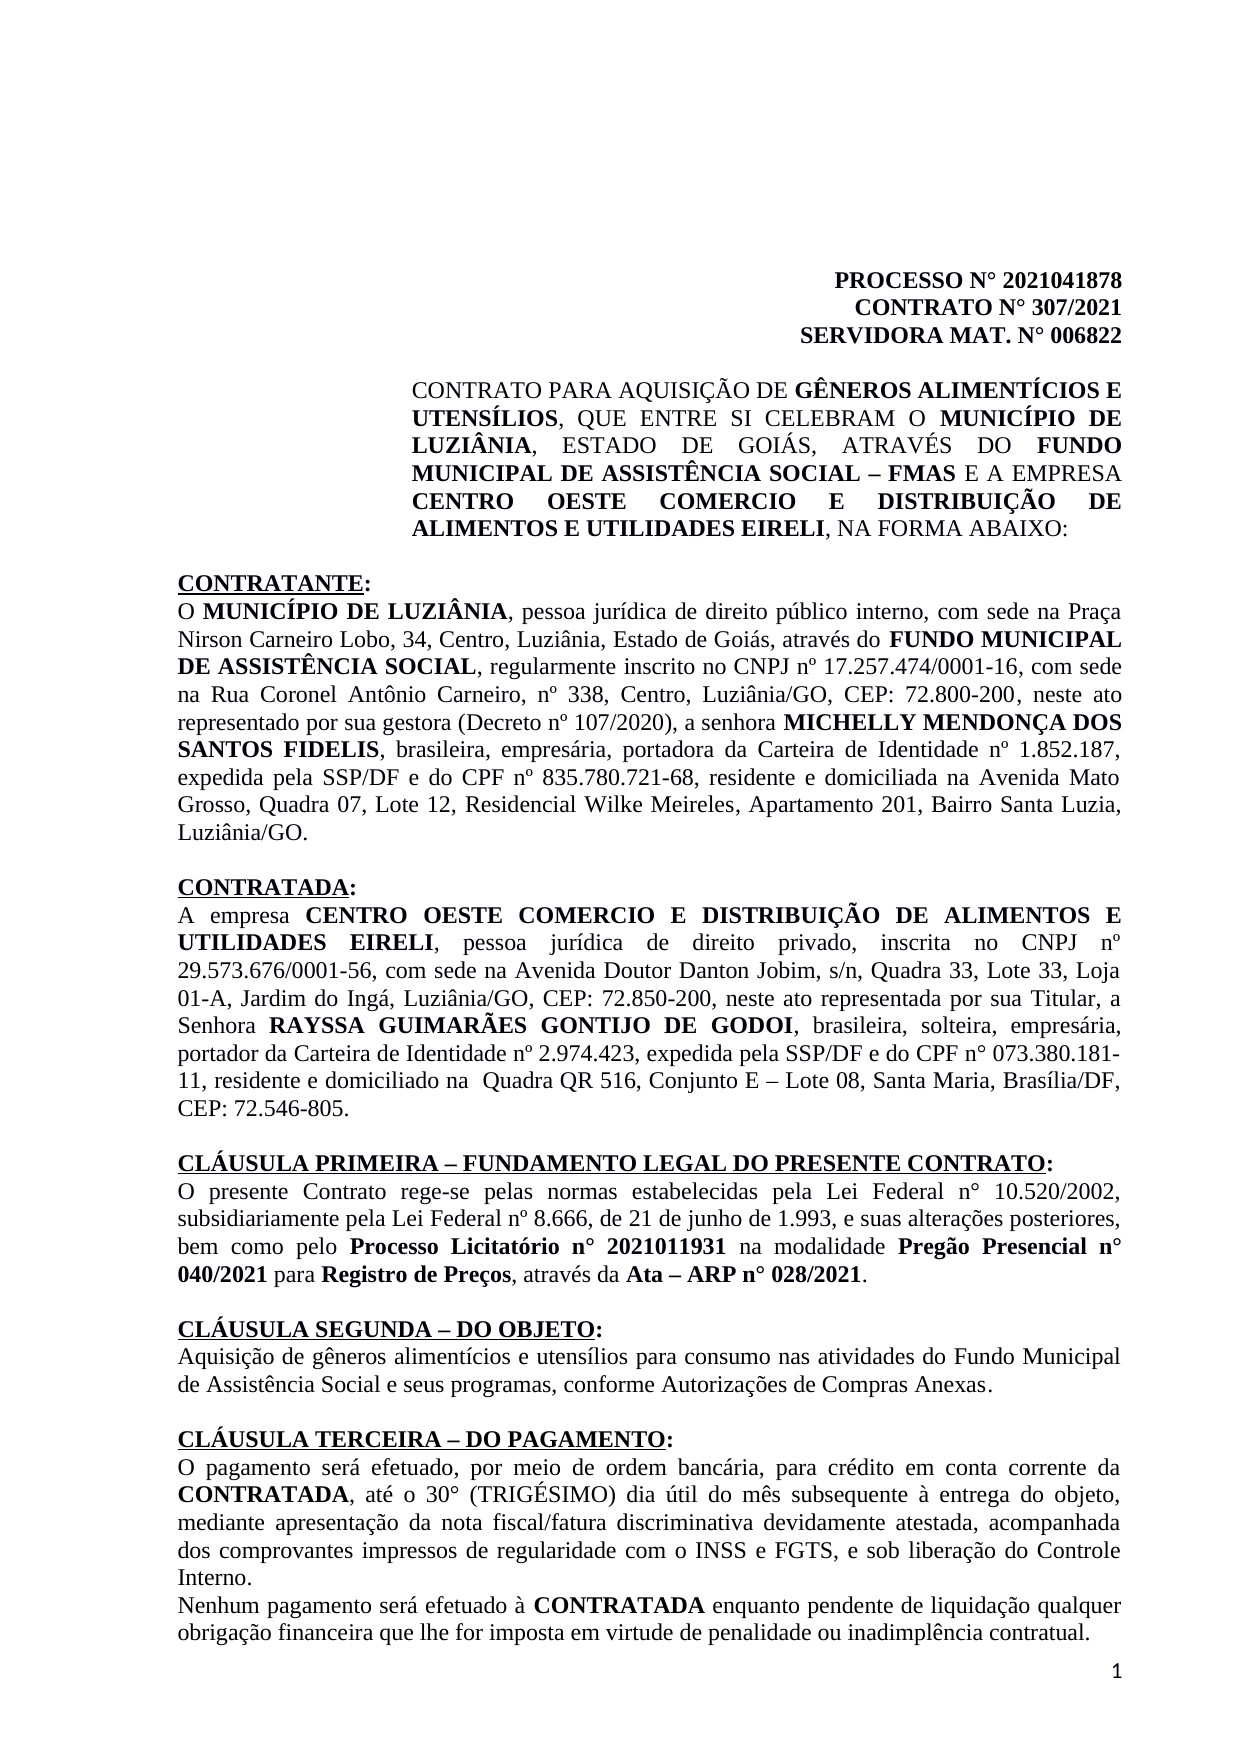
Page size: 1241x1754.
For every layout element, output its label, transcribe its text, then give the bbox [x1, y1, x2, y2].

text O pagamento será efetuado, por meio de ordem bancária, para crédito em conta corrente da CONTRATADA, até o 30° (TRIGÉSIMO) dia útil do mês subsequente à entrega do objeto, mediante apresentação da nota fiscal/fatura discriminativa devidamente atestada, acompanhada dos comprovantes impressos de regularidade com o INSS e FGTS, e sob liberação do Controle Interno. [177, 1453, 1122, 1591]
text A empresa CENTRO OESTE COMERCIO E DISTRIBUIÇÃO DE ALIMENTOS E UTILIDADES EIRELI, pessoa jurídica de direito privado, inscrita no CNPJ nº 29.573.676/0001-56, com sede na Avenida Doutor Danton Jobim, s/n, Quadra 33, Lote 33, Loja 01-A, Jardim do Ingá, Luziânia/GO, CEP: 72.850-200, neste ato representada por sua Titular, a Senhora RAYSSA GUIMARÃES GONTIJO DE GODOI, brasileira, solteira, empresária, portador da Carteira de Identidade nº 2.974.423, expedida pela SSP/DF e do CPF n° 073.380.181-11, residente e domiciliado na Quadra QR 516, Conjunto E – Lote 08, Santa Maria, Brasília/DF, CEP: 72.546-805. [177, 901, 1122, 1122]
text Aquisição de gêneros alimentícios e utensílios para consumo nas atividades do Fundo Municipal de Assistência Social e seus programas, conforme Autorizações de Compras Anexas. [177, 1342, 1122, 1398]
text CONTRATANTE: [177, 569, 1122, 597]
text O presente Contrato rege-se pelas normas estabelecidas pela Lei Federal n° 10.520/2002, subsidiariamente pela Lei Federal nº 8.666, de 21 de junho de 1.993, e suas alterações posteriores, bem como pelo Processo Licitatório n° 2021011931 na modalidade Pregão Presencial n° 040/2021 para Registro de Preços, através da Ata – ARP n° 028/2021. [177, 1177, 1122, 1287]
text O MUNICÍPIO DE LUZIÂNIA, pessoa jurídica de direito público interno, com sede na Praça Nirson Carneiro Lobo, 34, Centro, Luziânia, Estado de Goiás, através do FUNDO MUNICIPAL DE ASSISTÊNCIA SOCIAL, regularmente inscrito no CNPJ nº 17.257.474/0001-16, com sede na Rua Coronel Antônio Carneiro, nº 338, Centro, Luziânia/GO, CEP: 72.800-200, neste ato representado por sua gestora (Decreto nº 107/2020), a senhora MICHELLY MENDONÇA DOS SANTOS FIDELIS, brasileira, empresária, portadora da Carteira de Identidade nº 1.852.187, expedida pela SSP/DF e do CPF nº 835.780.721-68, residente e domiciliada na Avenida Mato Grosso, Quadra 07, Lote 12, Residencial Wilke Meireles, Apartamento 201, Bairro Santa Luzia, Luziânia/GO. [177, 597, 1122, 846]
text CLÁUSULA TERCEIRA – DO PAGAMENTO: [177, 1425, 1122, 1453]
text CLÁUSULA PRIMEIRA – FUNDAMENTO LEGAL DO PRESENTE CONTRATO: [177, 1149, 1122, 1177]
text CONTRATADA: [177, 873, 1122, 901]
text Nenhum pagamento será efetuado à CONTRATADA enquanto pendente de liquidação qualquer obrigação financeira que lhe for imposta em virtude de penalidade ou inadimplência contratual. [177, 1591, 1122, 1646]
text CONTRATO PARA AQUISIÇÃO DE GÊNEROS ALIMENTÍCIOS E UTENSÍLIOS, QUE ENTRE SI CELEBRAM O MUNICÍPIO DE LUZIÂNIA, ESTADO DE GOIÁS, ATRAVÉS DO FUNDO MUNICIPAL DE ASSISTÊNCIA SOCIAL – FMAS E A EMPRESA CENTRO OESTE COMERCIO E DISTRIBUIÇÃO DE ALIMENTOS E UTILIDADES EIRELI, NA FORMA ABAIXO: [412, 376, 1122, 542]
text SERVIDORA MAT. N° 006822 [177, 321, 1122, 349]
text CONTRATO N° 307/2021 [177, 293, 1122, 321]
text CLÁUSULA SEGUNDA – DO OBJETO: [177, 1315, 1122, 1342]
text PROCESSO N° 2021041878 [177, 266, 1122, 293]
